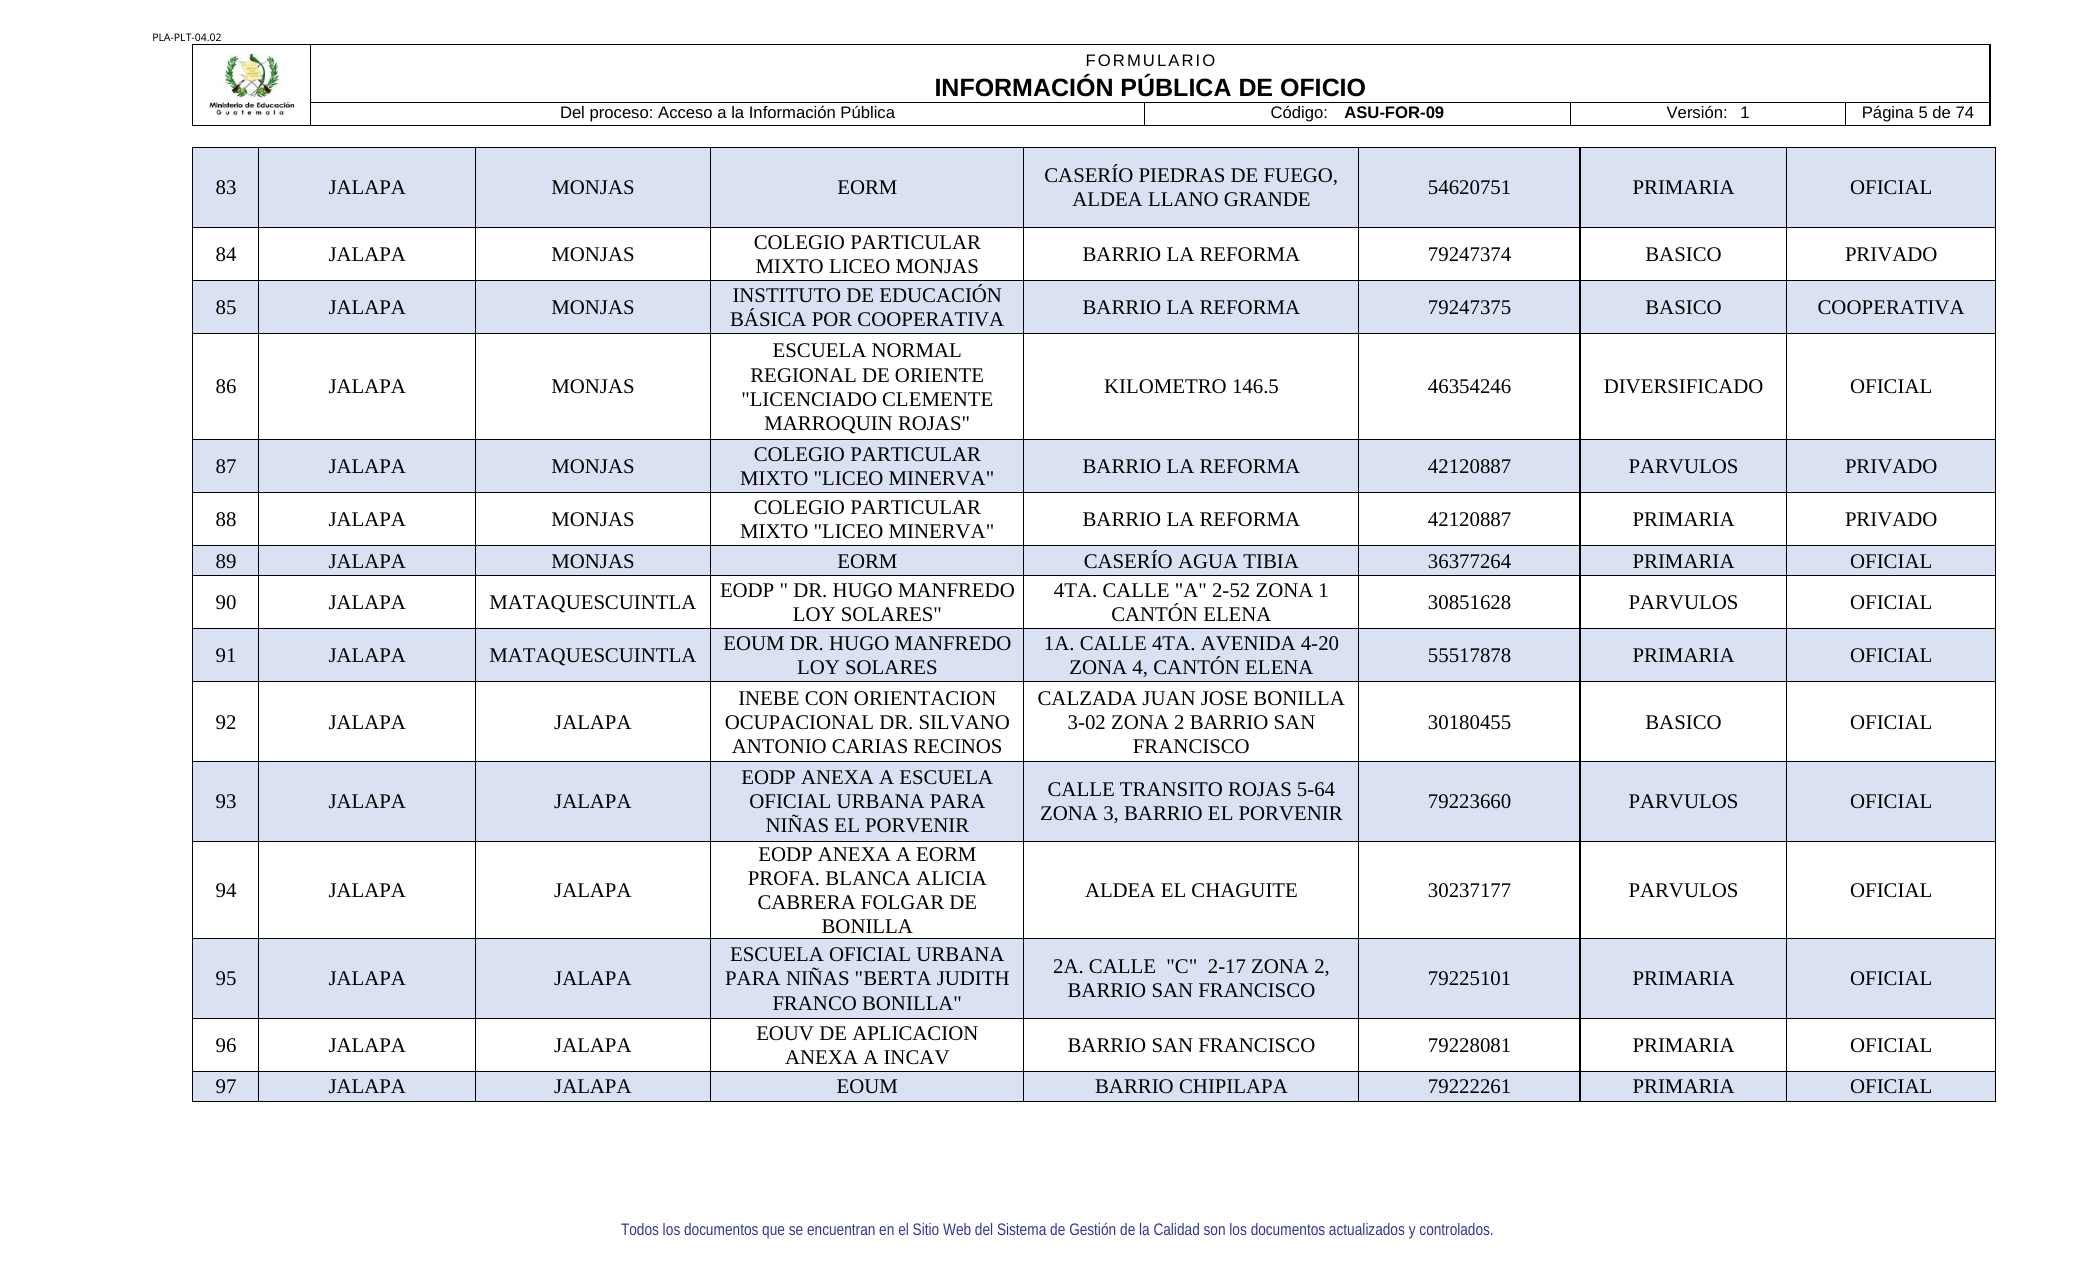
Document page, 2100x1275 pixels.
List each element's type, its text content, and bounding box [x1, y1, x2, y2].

table_cell JALAPA [259, 1072, 475, 1101]
table_cell MONJAS [476, 493, 710, 545]
table_cell OFICIAL [1787, 334, 1995, 439]
table_cell OFICIAL [1787, 1019, 1995, 1071]
table_cell OFICIAL [1787, 629, 1995, 681]
table_cell BASICO [1581, 281, 1786, 333]
table_cell COOPERATIVA [1787, 281, 1995, 333]
table_cell PARVULOS [1581, 576, 1786, 628]
table_cell MONJAS [476, 334, 710, 439]
table_cell JALAPA [476, 842, 710, 938]
table_cell JALAPA [259, 682, 475, 761]
table_cell MATAQUESCUINTLA [476, 629, 710, 681]
table_cell CALLE TRANSITO ROJAS 5-64 ZONA 3, BARRIO EL PORVENIR [1024, 762, 1358, 841]
table_cell 55517878 [1359, 629, 1579, 681]
table_cell BARRIO LA REFORMA [1024, 281, 1358, 333]
table_cell EODP " DR. HUGO MANFREDO LOY SOLARES" [711, 576, 1023, 628]
table_cell BARRIO CHIPILAPA [1024, 1072, 1358, 1101]
table_cell 30851628 [1359, 576, 1579, 628]
table_cell ESCUELA NORMAL REGIONAL DE ORIENTE "LICENCIADO CLEMENTE MARROQUIN ROJAS" [711, 334, 1023, 439]
table_cell 96 [193, 1019, 258, 1071]
table_cell JALAPA [259, 440, 475, 492]
table_cell 94 [193, 842, 258, 938]
table_cell 89 [193, 546, 258, 575]
table_cell PRIVADO [1787, 493, 1995, 545]
table_cell OFICIAL [1787, 842, 1995, 938]
table_cell PRIMARIA [1581, 629, 1786, 681]
table_cell 92 [193, 682, 258, 761]
table_cell JALAPA [259, 629, 475, 681]
table_cell OFICIAL [1787, 762, 1995, 841]
table_cell MONJAS [476, 281, 710, 333]
table_cell BASICO [1581, 682, 1786, 761]
table_cell 88 [193, 493, 258, 545]
table_cell 79247375 [1359, 281, 1579, 333]
table_cell JALAPA [476, 682, 710, 761]
table_cell JALAPA [259, 546, 475, 575]
table_cell 42120887 [1359, 493, 1579, 545]
table_cell 36377264 [1359, 546, 1579, 575]
table_cell 95 [193, 939, 258, 1018]
table_cell 83 [193, 148, 258, 227]
table_cell MATAQUESCUINTLA [476, 576, 710, 628]
table_cell 97 [193, 1072, 258, 1101]
table_cell MONJAS [476, 440, 710, 492]
table_cell JALAPA [259, 281, 475, 333]
table_cell OFICIAL [1787, 148, 1995, 227]
table_cell OFICIAL [1787, 1072, 1995, 1101]
table_cell DIVERSIFICADO [1581, 334, 1786, 439]
table_cell 84 [193, 228, 258, 280]
table_cell JALAPA [476, 939, 710, 1018]
table_cell EORM [711, 148, 1023, 227]
table_cell OFICIAL [1787, 576, 1995, 628]
table_cell 79228081 [1359, 1019, 1579, 1071]
table_cell CASERÍO PIEDRAS DE FUEGO, ALDEA LLANO GRANDE [1024, 148, 1358, 227]
table_cell 2A. CALLE "C" 2-17 ZONA 2, BARRIO SAN FRANCISCO [1024, 939, 1358, 1018]
table_cell KILOMETRO 146.5 [1024, 334, 1358, 439]
table_cell INEBE CON ORIENTACION OCUPACIONAL DR. SILVANO ANTONIO CARIAS RECINOS [711, 682, 1023, 761]
table_cell OFICIAL [1787, 546, 1995, 575]
table_cell 79222261 [1359, 1072, 1579, 1101]
table_cell 85 [193, 281, 258, 333]
table_cell BASICO [1581, 228, 1786, 280]
table_cell CASERÍO AGUA TIBIA [1024, 546, 1358, 575]
table_cell CALZADA JUAN JOSE BONILLA 3-02 ZONA 2 BARRIO SAN FRANCISCO [1024, 682, 1358, 761]
table_cell 30180455 [1359, 682, 1579, 761]
table_cell BARRIO LA REFORMA [1024, 493, 1358, 545]
table_cell 30237177 [1359, 842, 1579, 938]
table_cell EOUV DE APLICACION ANEXA A INCAV [711, 1019, 1023, 1071]
table_cell JALAPA [259, 842, 475, 938]
table_cell OFICIAL [1787, 939, 1995, 1018]
table_cell 79225101 [1359, 939, 1579, 1018]
table_cell EODP ANEXA A EORM PROFA. BLANCA ALICIA CABRERA FOLGAR DE BONILLA [711, 842, 1023, 938]
table_cell 4TA. CALLE "A" 2-52 ZONA 1 CANTÓN ELENA [1024, 576, 1358, 628]
table_cell 54620751 [1359, 148, 1579, 227]
table_cell 91 [193, 629, 258, 681]
table_cell COLEGIO PARTICULAR MIXTO "LICEO MINERVA" [711, 440, 1023, 492]
table_cell PRIVADO [1787, 440, 1995, 492]
table_cell JALAPA [476, 1019, 710, 1071]
table_cell MONJAS [476, 546, 710, 575]
table_cell PRIMARIA [1581, 1019, 1786, 1071]
table_cell 90 [193, 576, 258, 628]
table_cell 87 [193, 440, 258, 492]
table_cell PRIMARIA [1581, 493, 1786, 545]
table_cell PRIMARIA [1581, 1072, 1786, 1101]
table_cell COLEGIO PARTICULAR MIXTO LICEO MONJAS [711, 228, 1023, 280]
table_cell PRIMARIA [1581, 148, 1786, 227]
table_cell EOUM [711, 1072, 1023, 1101]
table_cell ALDEA EL CHAGUITE [1024, 842, 1358, 938]
table_cell 79247374 [1359, 228, 1579, 280]
table_cell EOUM DR. HUGO MANFREDO LOY SOLARES [711, 629, 1023, 681]
table_cell BARRIO SAN FRANCISCO [1024, 1019, 1358, 1071]
table_cell OFICIAL [1787, 682, 1995, 761]
table_cell INSTITUTO DE EDUCACIÓN BÁSICA POR COOPERATIVA [711, 281, 1023, 333]
table_cell JALAPA [259, 228, 475, 280]
table_cell EODP ANEXA A ESCUELA OFICIAL URBANA PARA NIÑAS EL PORVENIR [711, 762, 1023, 841]
table_cell ESCUELA OFICIAL URBANA PARA NIÑAS "BERTA JUDITH FRANCO BONILLA" [711, 939, 1023, 1018]
table_cell PARVULOS [1581, 842, 1786, 938]
table_cell PRIVADO [1787, 228, 1995, 280]
table_cell BARRIO LA REFORMA [1024, 440, 1358, 492]
table_cell EORM [711, 546, 1023, 575]
table_cell PARVULOS [1581, 440, 1786, 492]
table_cell PARVULOS [1581, 762, 1786, 841]
table_cell PRIMARIA [1581, 546, 1786, 575]
table_cell JALAPA [476, 762, 710, 841]
table_cell JALAPA [259, 148, 475, 227]
table_cell COLEGIO PARTICULAR MIXTO "LICEO MINERVA" [711, 493, 1023, 545]
table_cell PRIMARIA [1581, 939, 1786, 1018]
table_cell JALAPA [259, 1019, 475, 1071]
table_cell MONJAS [476, 148, 710, 227]
table_cell 93 [193, 762, 258, 841]
table_cell 86 [193, 334, 258, 439]
table_cell 79223660 [1359, 762, 1579, 841]
table_cell JALAPA [259, 576, 475, 628]
table_cell 46354246 [1359, 334, 1579, 439]
table_cell BARRIO LA REFORMA [1024, 228, 1358, 280]
table_cell MONJAS [476, 228, 710, 280]
picture [208, 51, 295, 117]
table_cell 42120887 [1359, 440, 1579, 492]
table_cell JALAPA [476, 1072, 710, 1101]
table_cell JALAPA [259, 334, 475, 439]
table_cell JALAPA [259, 939, 475, 1018]
table_cell JALAPA [259, 493, 475, 545]
table_cell 1A. CALLE 4TA. AVENIDA 4-20 ZONA 4, CANTÓN ELENA [1024, 629, 1358, 681]
table_cell JALAPA [259, 762, 475, 841]
